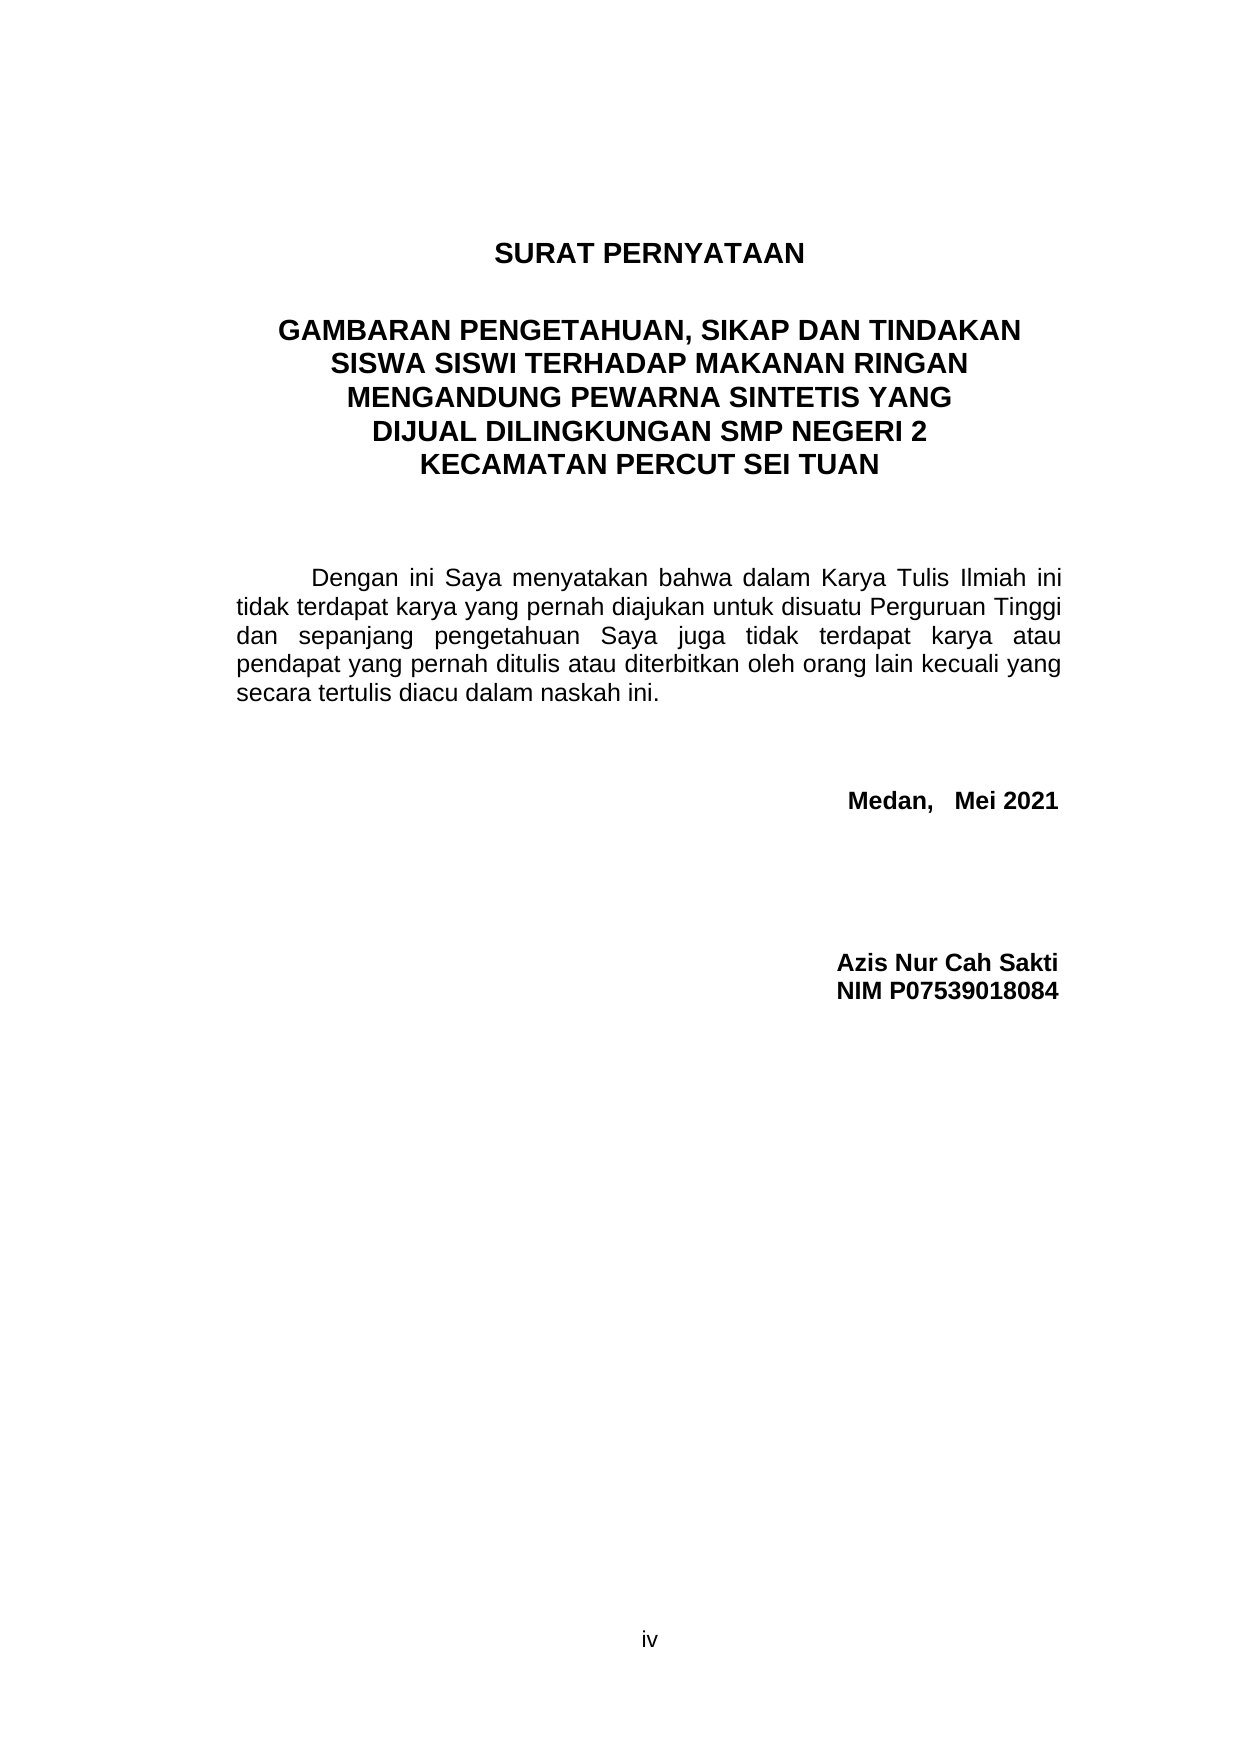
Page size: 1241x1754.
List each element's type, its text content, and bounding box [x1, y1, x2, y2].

text Dengan ini Saya menyatakan bahwa dalam Karya Tulis Ilmiah ini tidak terdapat karya yang pernah diajukan untuk disuatu Perguruan Tinggi dan sepanjang pengetahuan Saya juga tidak terdapat karya atau pendapat yang pernah ditulis atau diterbitkan oleh orang lain kecuali yang secara tertulis diacu dalam naskah ini. [236, 563, 1063, 707]
text NIM P07539018084 [832, 976, 1063, 1005]
text DIJUAL DILINGKUNGAN SMP NEGERI 2 [236, 413, 1063, 447]
text Azis Nur Cah Sakti [832, 947, 1063, 976]
text Medan, Mei 2021 [752, 786, 1063, 815]
text KECAMATAN PERCUT SEI TUAN [236, 447, 1063, 481]
subtitle SURAT PERNYATAAN [236, 236, 1063, 270]
text GAMBARAN PENGETAHUAN, SIKAP DAN TINDAKAN SISWA SISWI TERHADAP MAKANAN RINGAN MENGANDUNG PEWARNA SINTETIS YANG [236, 313, 1063, 413]
